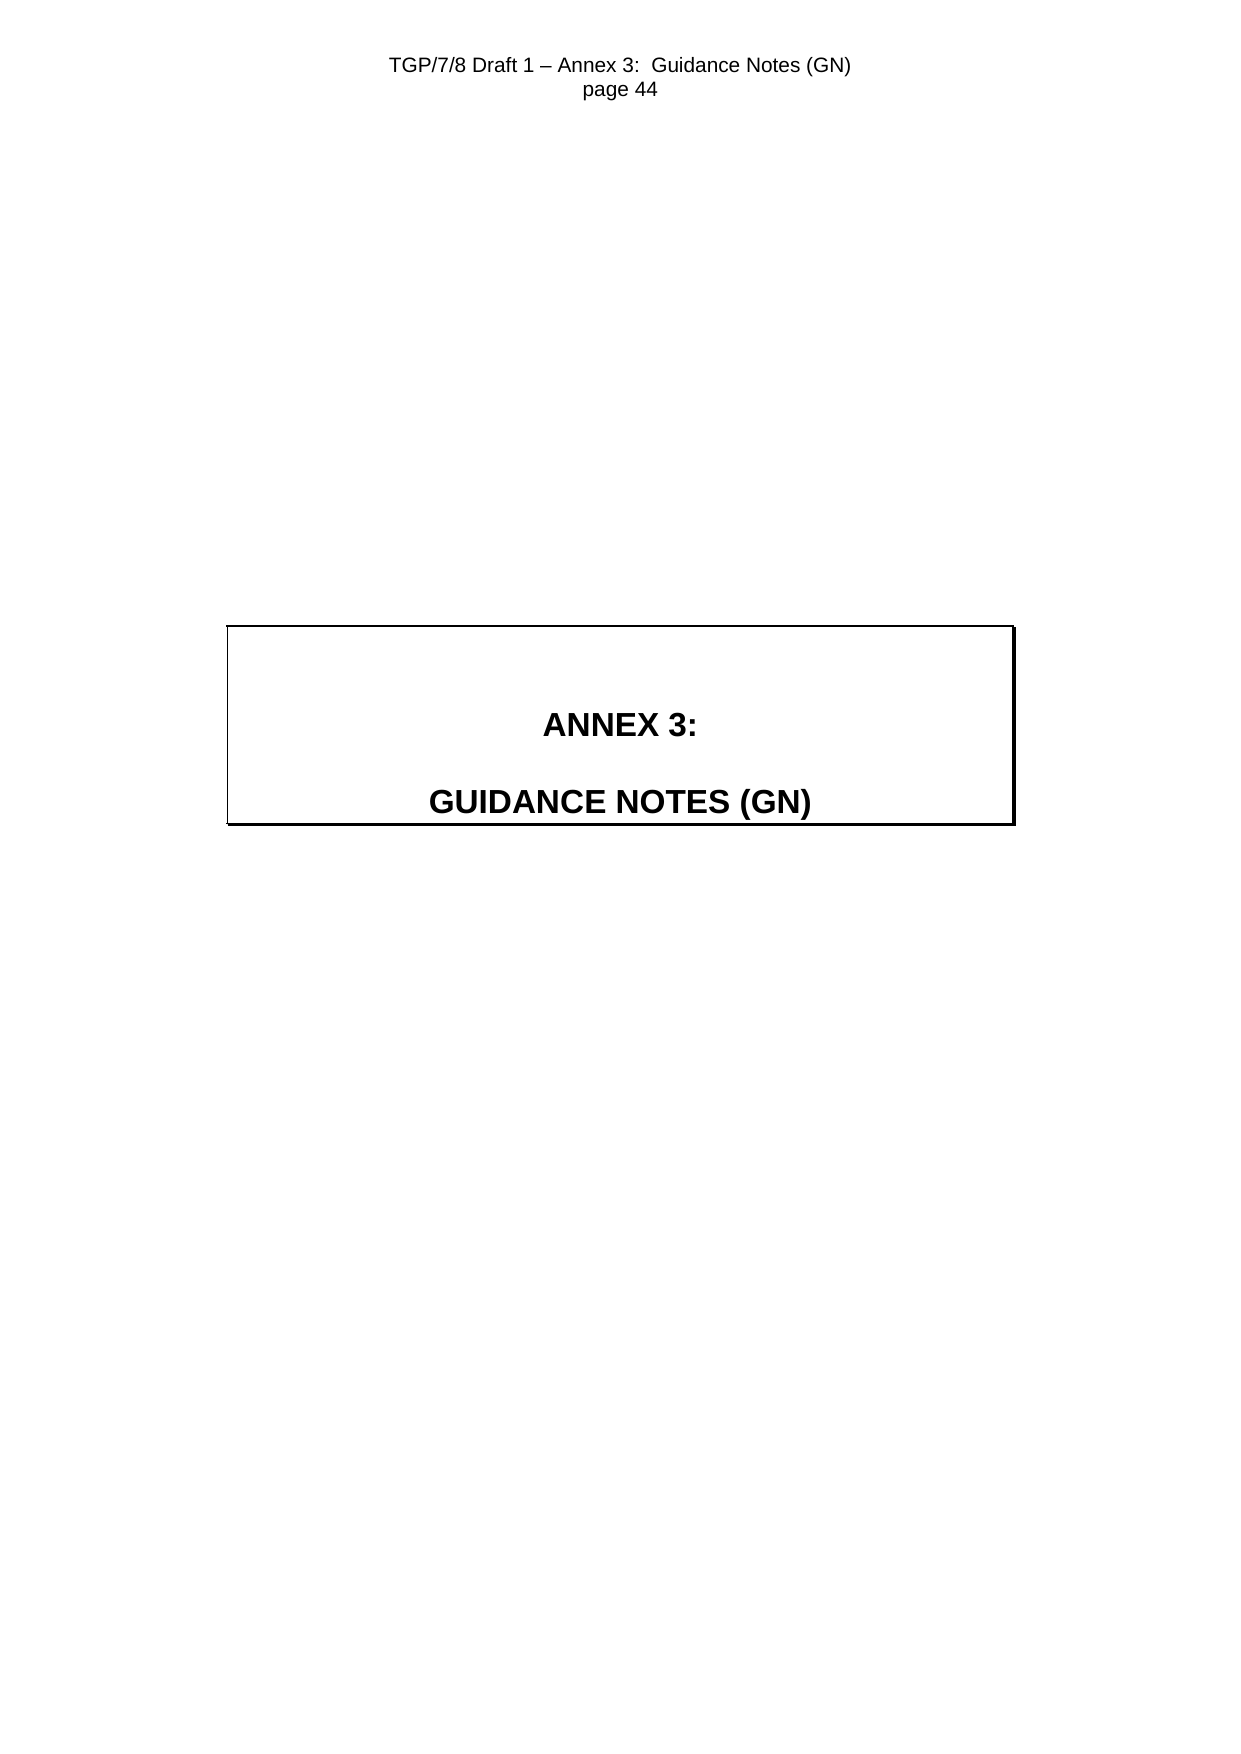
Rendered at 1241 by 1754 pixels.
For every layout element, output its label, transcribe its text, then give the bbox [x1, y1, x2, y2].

text annex 3: guidance notes (GN) [228, 627, 1012, 823]
